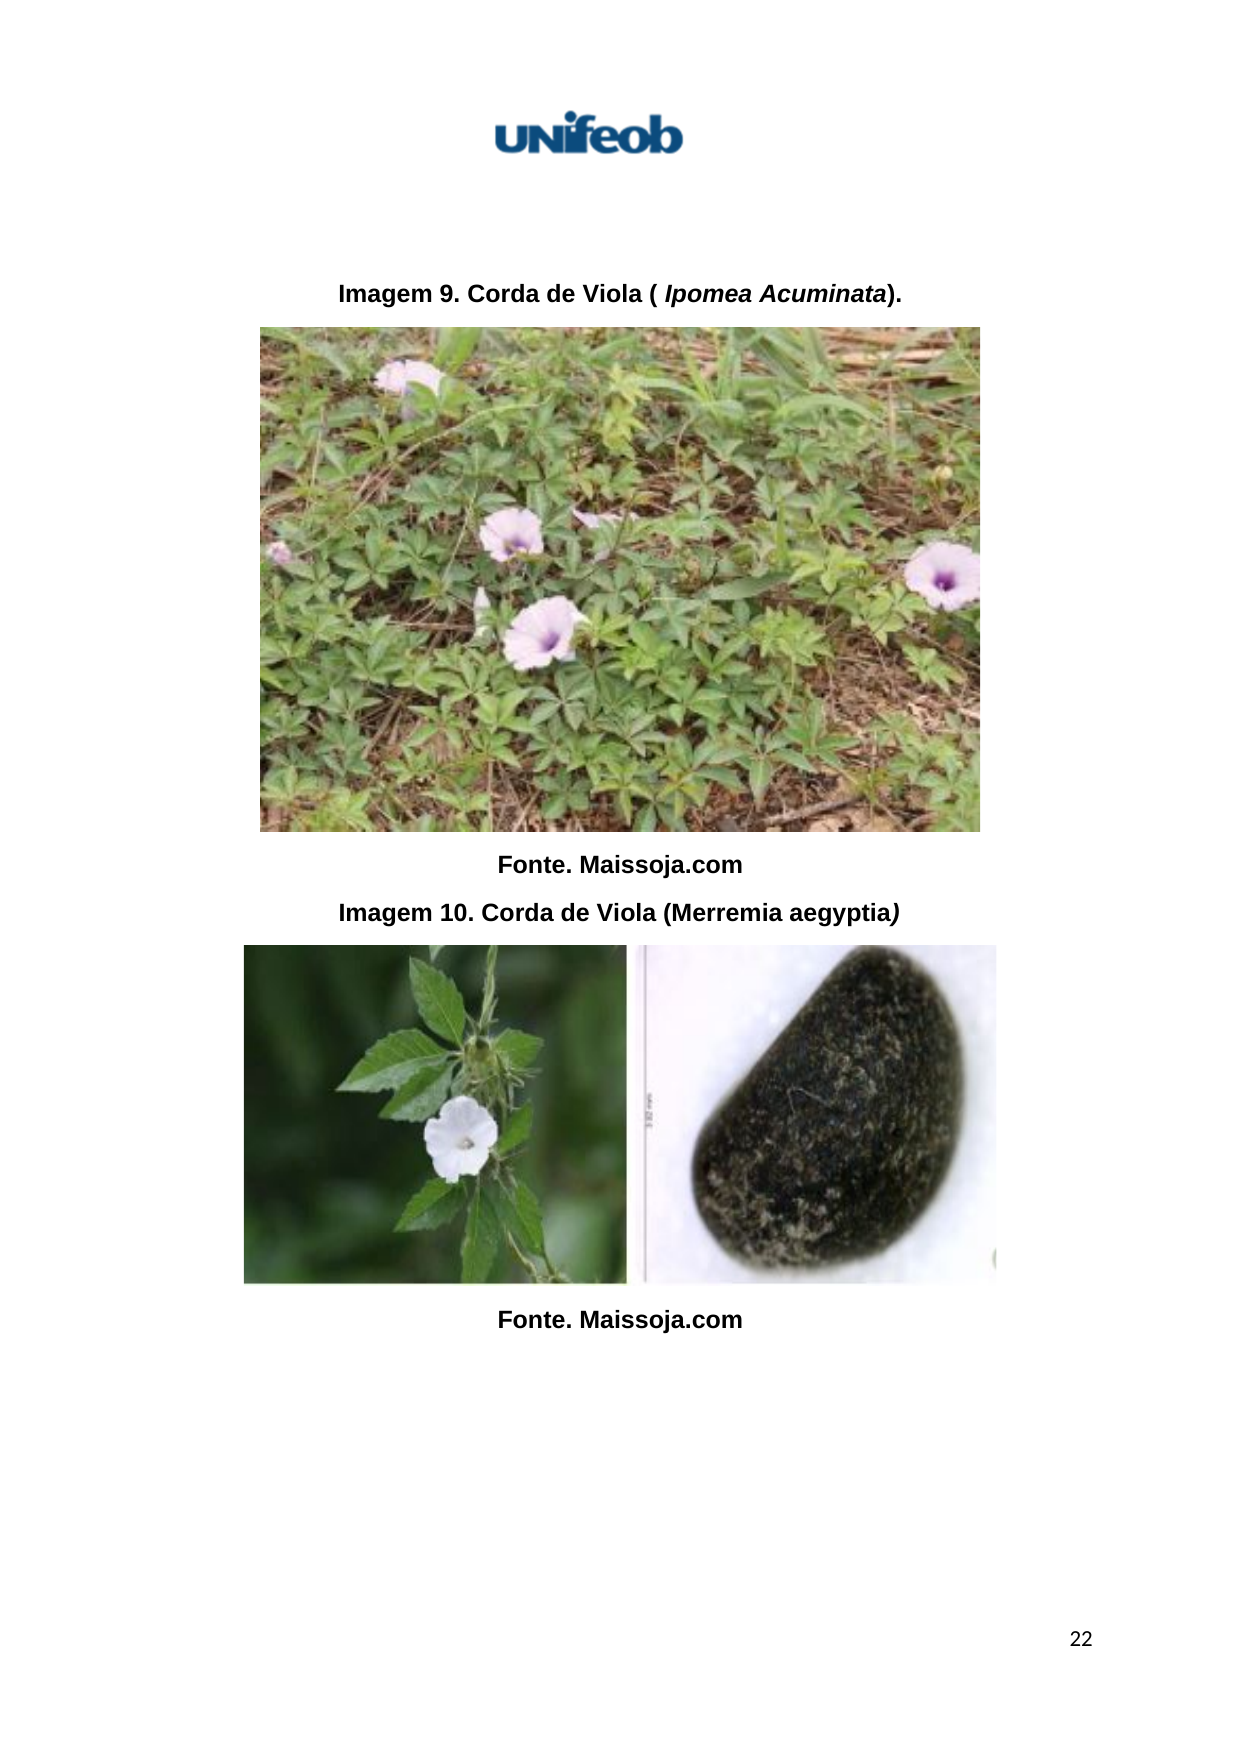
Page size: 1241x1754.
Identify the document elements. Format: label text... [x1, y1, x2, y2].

text Fonte. Maissoja.com [148, 850, 1092, 879]
picture [457, 73, 725, 184]
text Imagem 10. Corda de Viola (Merremia aegyptia) [148, 898, 1092, 926]
picture [243, 945, 997, 1286]
picture [260, 327, 981, 832]
text Imagem 9. Corda de Viola ( Ipomea Acuminata). [148, 279, 1092, 308]
text Fonte. Maissoja.com [148, 1305, 1092, 1334]
